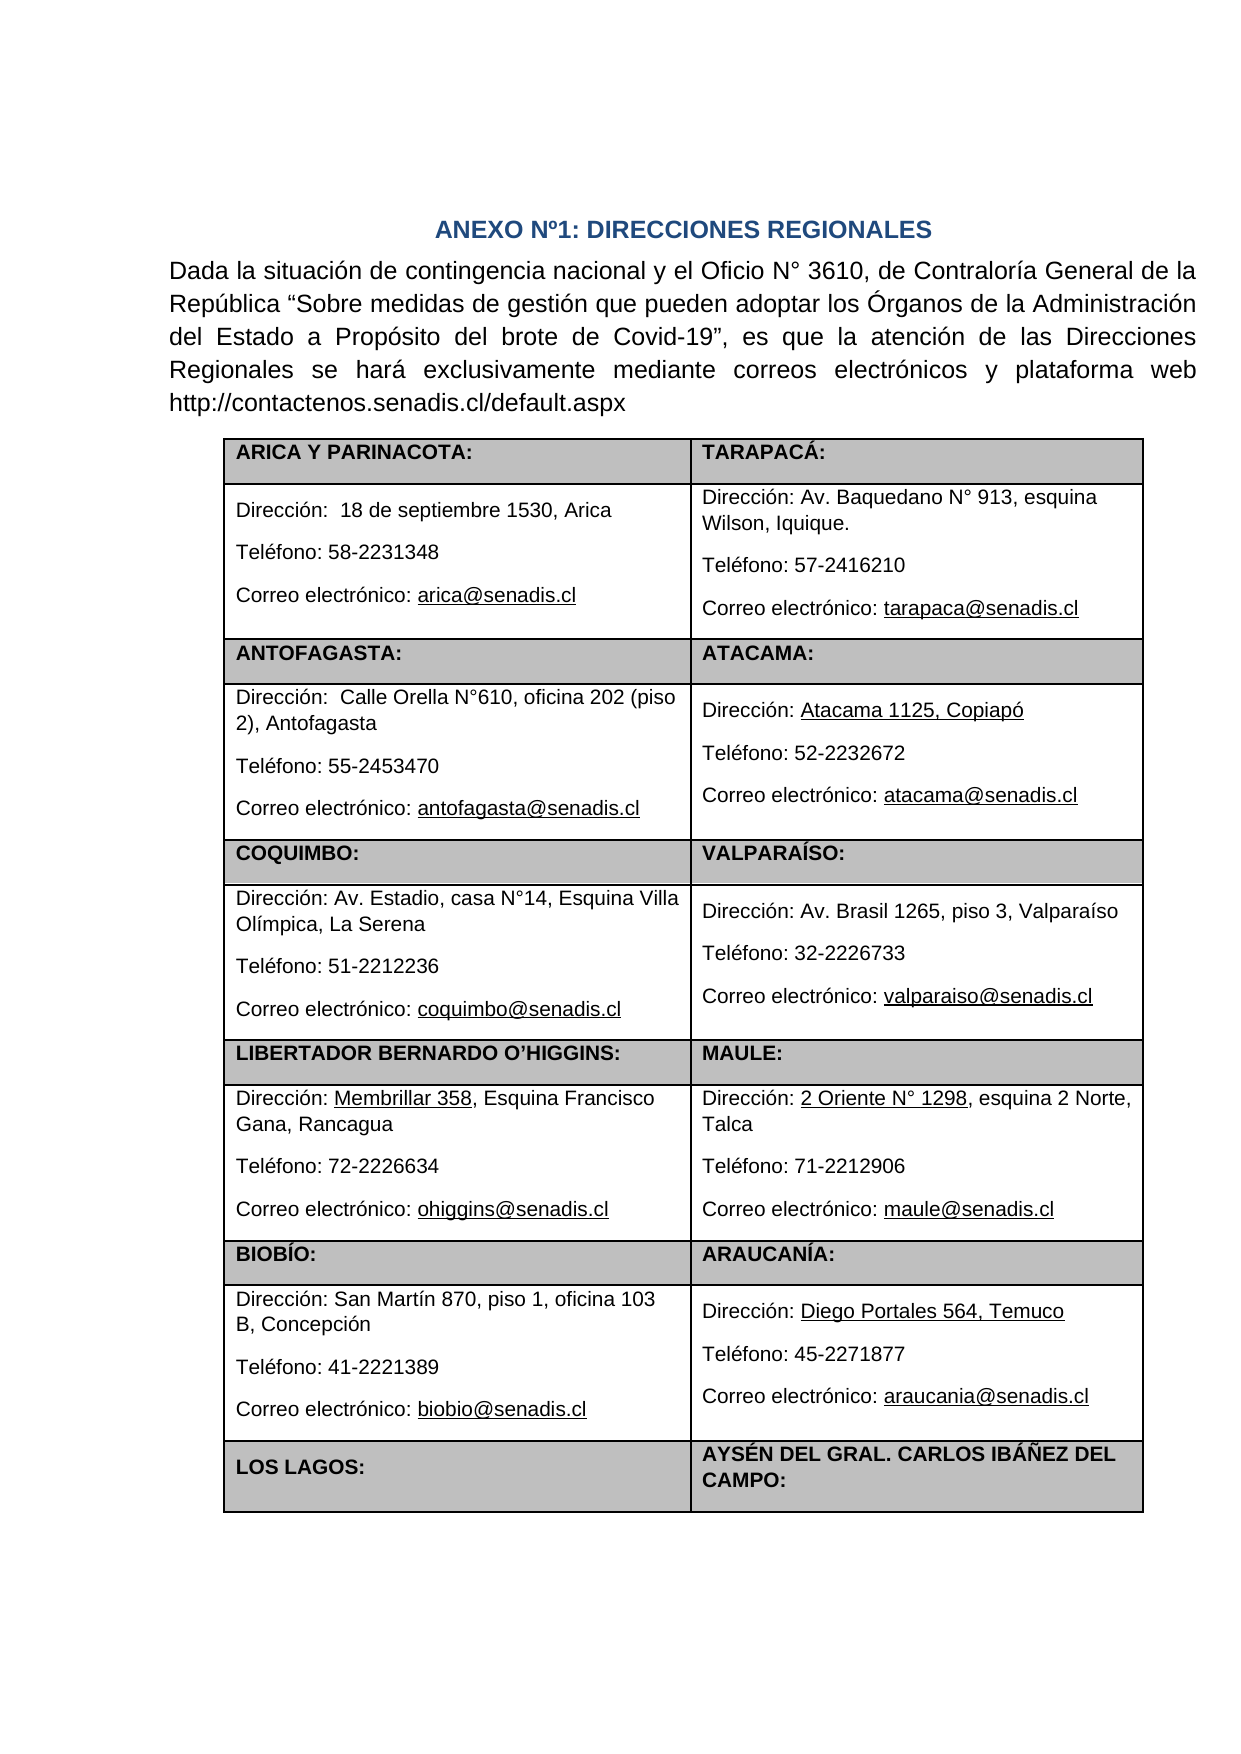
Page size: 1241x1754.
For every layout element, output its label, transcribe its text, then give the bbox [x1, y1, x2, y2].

table_cell VALPARAÍSO: [692, 841, 1142, 883]
table_cell BIOBÍO: [225, 1242, 690, 1284]
table_cell AYSÉN DEL GRAL. CARLOS IBÁÑEZ DEL CAMPO: [692, 1442, 1142, 1511]
table_cell ARAUCANÍA: [692, 1242, 1142, 1284]
table_cell MAULE: [692, 1041, 1142, 1084]
table_cell Dirección: 18 de septiembre 1530, Arica Teléfono: 58-2231348 Correo electrónico: arica@senadis.cl [225, 485, 690, 638]
table_cell LIBERTADOR BERNARDO O’HIGGINS: [225, 1041, 690, 1084]
text Dada la situación de contingencia nacional y el Oficio N° 3610, de Contraloría General de la República “Sobre medidas de gestión que pueden adoptar los Órganos de la Administración del Estado a Propósito del brote de Covid-19”, es que la atención de las Direcciones Regionales se hará exclusivamente mediante correos electrónicos y plataforma web http://contactenos.senadis.cl/default.aspx [169, 256, 1198, 417]
table_cell Dirección: Atacama 1125, Copiapó Teléfono: 52-2232672 Correo electrónico: atacama@senadis.cl [692, 685, 1142, 839]
table_cell Dirección: 2 Oriente N° 1298, esquina 2 Norte, Talca Teléfono: 71-2212906 Correo electrónico: maule@senadis.cl [692, 1086, 1142, 1239]
table_cell Dirección: San Martín 870, piso 1, oficina 103 B, Concepción Teléfono: 41-2221389 Correo electrónico: biobio@senadis.cl [225, 1286, 690, 1440]
table_cell Dirección: Av. Baquedano N° 913, esquina Wilson, Iquique. Teléfono: 57-2416210 Correo electrónico: tarapaca@senadis.cl [692, 485, 1142, 638]
table_cell LOS LAGOS: [225, 1442, 690, 1511]
subtitle ANEXO Nº1: DIRECCIONES REGIONALES [169, 215, 1198, 243]
table_cell Dirección: Av. Brasil 1265, piso 3, Valparaíso Teléfono: 32-2226733 Correo electrónico: valparaiso@senadis.cl [692, 886, 1142, 1039]
table_header ARICA Y PARINACOTA: [225, 440, 690, 483]
table_cell Dirección: Membrillar 358, Esquina Francisco Gana, Rancagua Teléfono: 72-2226634 Correo electrónico: ohiggins@senadis.cl [225, 1086, 690, 1239]
table_cell Dirección: Calle Orella N°610, oficina 202 (piso 2), Antofagasta Teléfono: 55-2453470 Correo electrónico: antofagasta@senadis.cl [225, 685, 690, 839]
table_cell Dirección: Diego Portales 564, Temuco Teléfono: 45-2271877 Correo electrónico: araucania@senadis.cl [692, 1286, 1142, 1440]
table_cell COQUIMBO: [225, 841, 690, 883]
table_cell ATACAMA: [692, 640, 1142, 683]
table_cell ANTOFAGASTA: [225, 640, 690, 683]
table_cell Dirección: Av. Estadio, casa N°14, Esquina Villa Olímpica, La Serena Teléfono: 51-2212236 Correo electrónico: coquimbo@senadis.cl [225, 886, 690, 1039]
table_header TARAPACÁ: [692, 440, 1142, 483]
